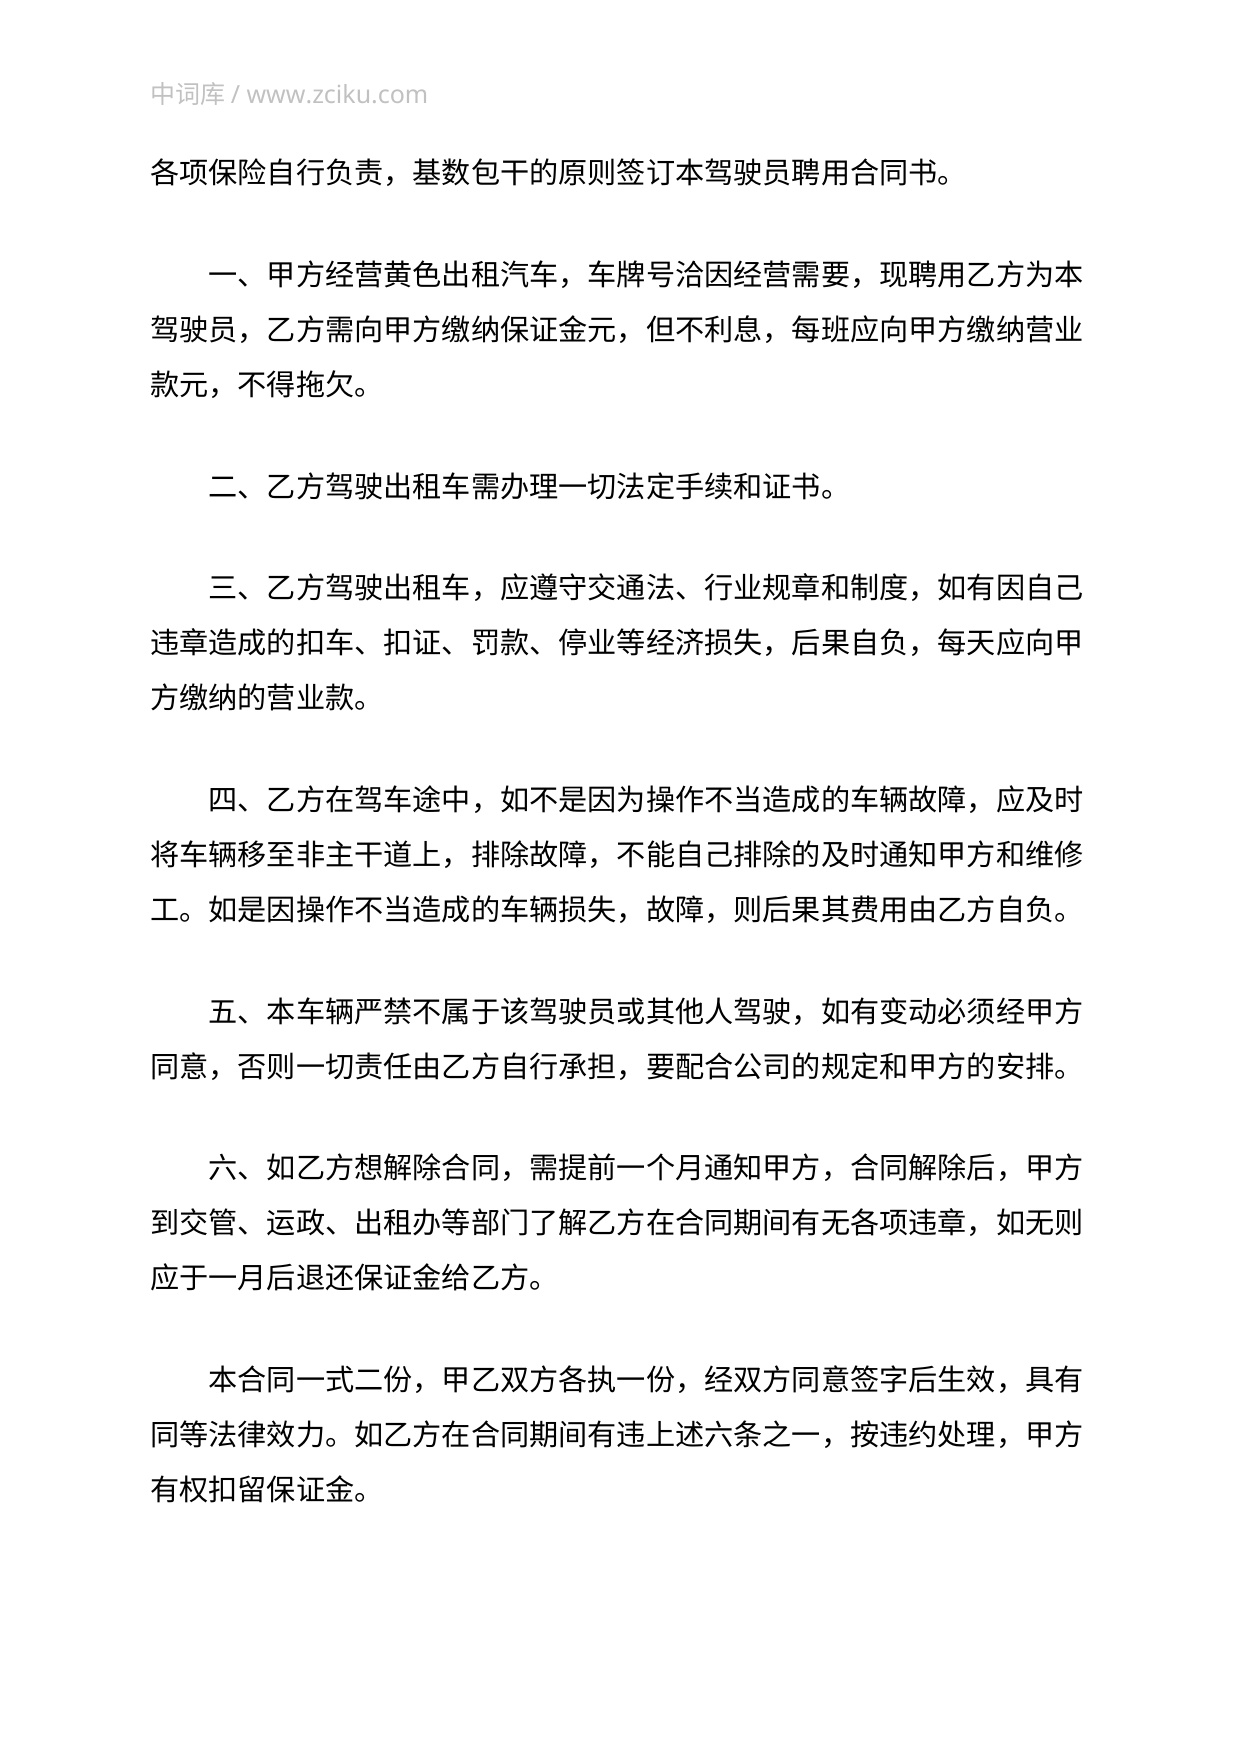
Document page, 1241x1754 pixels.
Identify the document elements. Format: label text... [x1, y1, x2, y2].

text 四、乙方在驾车途中，如不是因为操作不当造成的车辆故障，应及时将车辆移至非主干道上，排除故障，不能自己排除的及时通知甲方和维修工。如是因操作不当造成的车辆损失，故障，则后果其费用由乙方自负。 [150, 777, 1090, 929]
text 五、本车辆严禁不属于该驾驶员或其他人驾驶，如有变动必须经甲方同意，否则一切责任由乙方自行承担，要配合公司的规定和甲方的安排。 [150, 988, 1090, 1085]
text 六、如乙方想解除合同，需提前一个月通知甲方，合同解除后，甲方到交管、运政、出租办等部门了解乙方在合同期间有无各项违章，如无则应于一月后退还保证金给乙方。 [150, 1145, 1090, 1297]
text 本合同一式二份，甲乙双方各执一份，经双方同意签字后生效，具有同等法律效力。如乙方在合同期间有违上述六条之一，按违约处理，甲方有权扣留保证金。 [150, 1356, 1090, 1508]
text 三、乙方驾驶出租车，应遵守交通法、行业规章和制度，如有因自己违章造成的扣车、扣证、罚款、停业等经济损失，后果自负，每天应向甲方缴纳的营业款。 [150, 565, 1090, 717]
text 一、甲方经营黄色出租汽车，车牌号洽因经营需要，现聘用乙方为本驾驶员，乙方需向甲方缴纳保证金元，但不利息，每班应向甲方缴纳营业款元，不得拖欠。 [150, 252, 1090, 404]
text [150, 150, 1090, 192]
text 二、乙方驾驶出租车需办理一切法定手续和证书。 [150, 463, 1090, 506]
